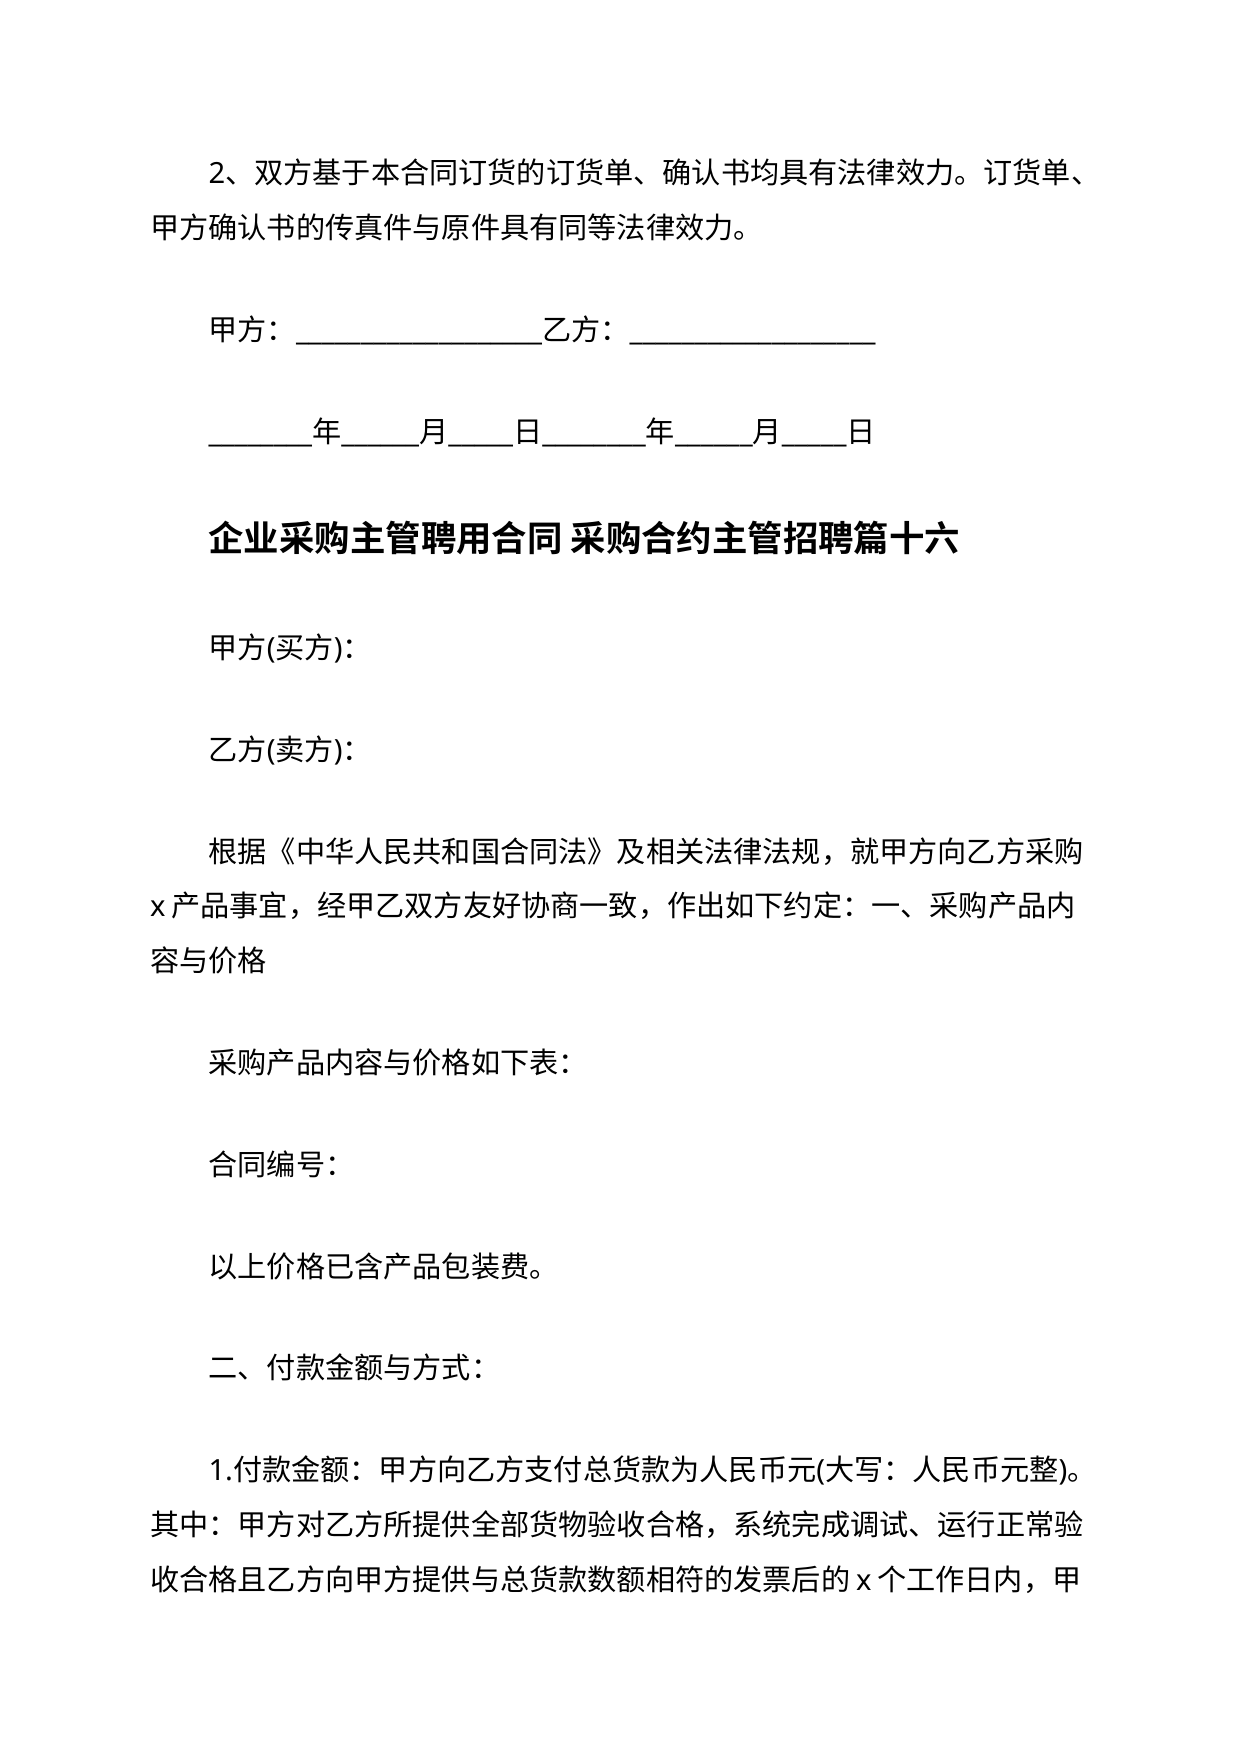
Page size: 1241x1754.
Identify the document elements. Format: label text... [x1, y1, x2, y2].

text 甲方(买方)： [150, 624, 1090, 667]
text 采购产品内容与价格如下表： [150, 1040, 1090, 1082]
text 乙方(卖方)： [150, 726, 1090, 768]
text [150, 1447, 1090, 1599]
text 甲方：___________________乙方：___________________ [150, 307, 1090, 349]
text 二、付款金额与方式： [150, 1345, 1090, 1387]
text 根据《中华人民共和国合同法》及相关法律法规，就甲方向乙方采购x产品事宜，经甲乙双方友好协商一致，作出如下约定：一、采购产品内容与价格 [150, 828, 1090, 980]
text 合同编号： [150, 1142, 1090, 1184]
text ________年______月_____日________年______月_____日 [150, 409, 1090, 451]
text 企业采购主管聘用合同 采购合约主管招聘篇十六 [150, 511, 1090, 562]
text 2、双方基于本合同订货的订货单、确认书均具有法律效力。订货单、甲方确认书的传真件与原件具有同等法律效力。 [150, 150, 1090, 247]
text 以上价格已含产品包装费。 [150, 1243, 1090, 1286]
